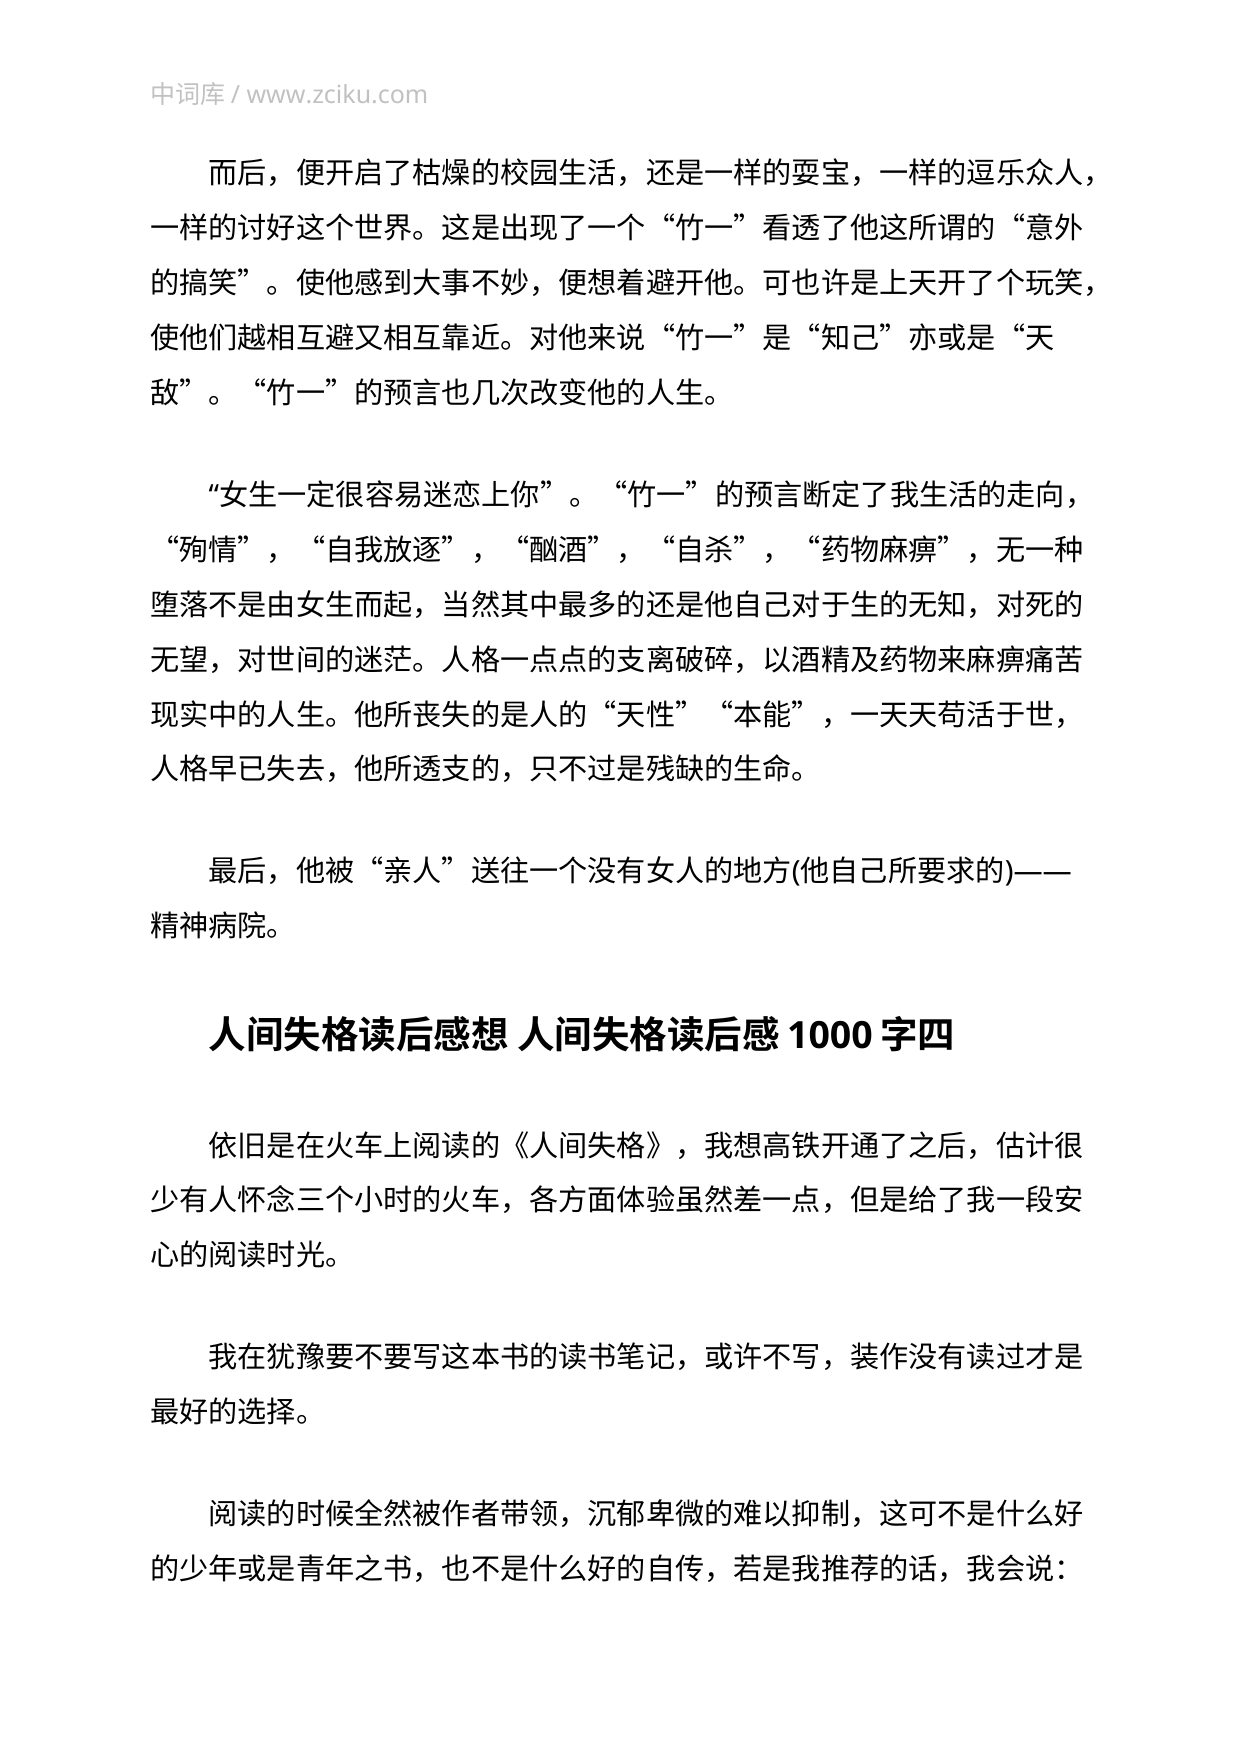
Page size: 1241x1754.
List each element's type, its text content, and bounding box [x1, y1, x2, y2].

text 人间失格读后感想 人间失格读后感1000字四 [150, 1004, 1090, 1059]
text “女生一定很容易迷恋上你”。“竹一”的预言断定了我生活的走向，“殉情”，“自我放逐”，“酗酒”，“自杀”，“药物麻痹”，无一种堕落不是由女生而起，当然其中最多的还是他自己对于生的无知，对死的无望，对世间的迷茫。人格一点点的支离破碎，以酒精及药物来麻痹痛苦现实中的人生。他所丧失的是人的“天性”“本能”，一天天苟活于世，人格早已失去，他所透支的，只不过是残缺的生命。 [150, 471, 1090, 788]
text 而后，便开启了枯燥的校园生活，还是一样的耍宝，一样的逗乐众人，一样的讨好这个世界。这是出现了一个“竹一”看透了他这所谓的“意外的搞笑”。使他感到大事不妙，便想着避开他。可也许是上天开了个玩笑，使他们越相互避又相互靠近。对他来说“竹一”是“知己”亦或是“天敌”。“竹一”的预言也几次改变他的人生。 [150, 150, 1090, 412]
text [150, 1490, 1090, 1587]
text 最后，他被“亲人”送往一个没有女人的地方(他自己所要求的)——精神病院。 [150, 848, 1090, 945]
text 依旧是在火车上阅读的《人间失格》，我想高铁开通了之后，估计很少有人怀念三个小时的火车，各方面体验虽然差一点，但是给了我一段安心的阅读时光。 [150, 1122, 1090, 1274]
text 我在犹豫要不要写这本书的读书笔记，或许不写，装作没有读过才是最好的选择。 [150, 1334, 1090, 1431]
